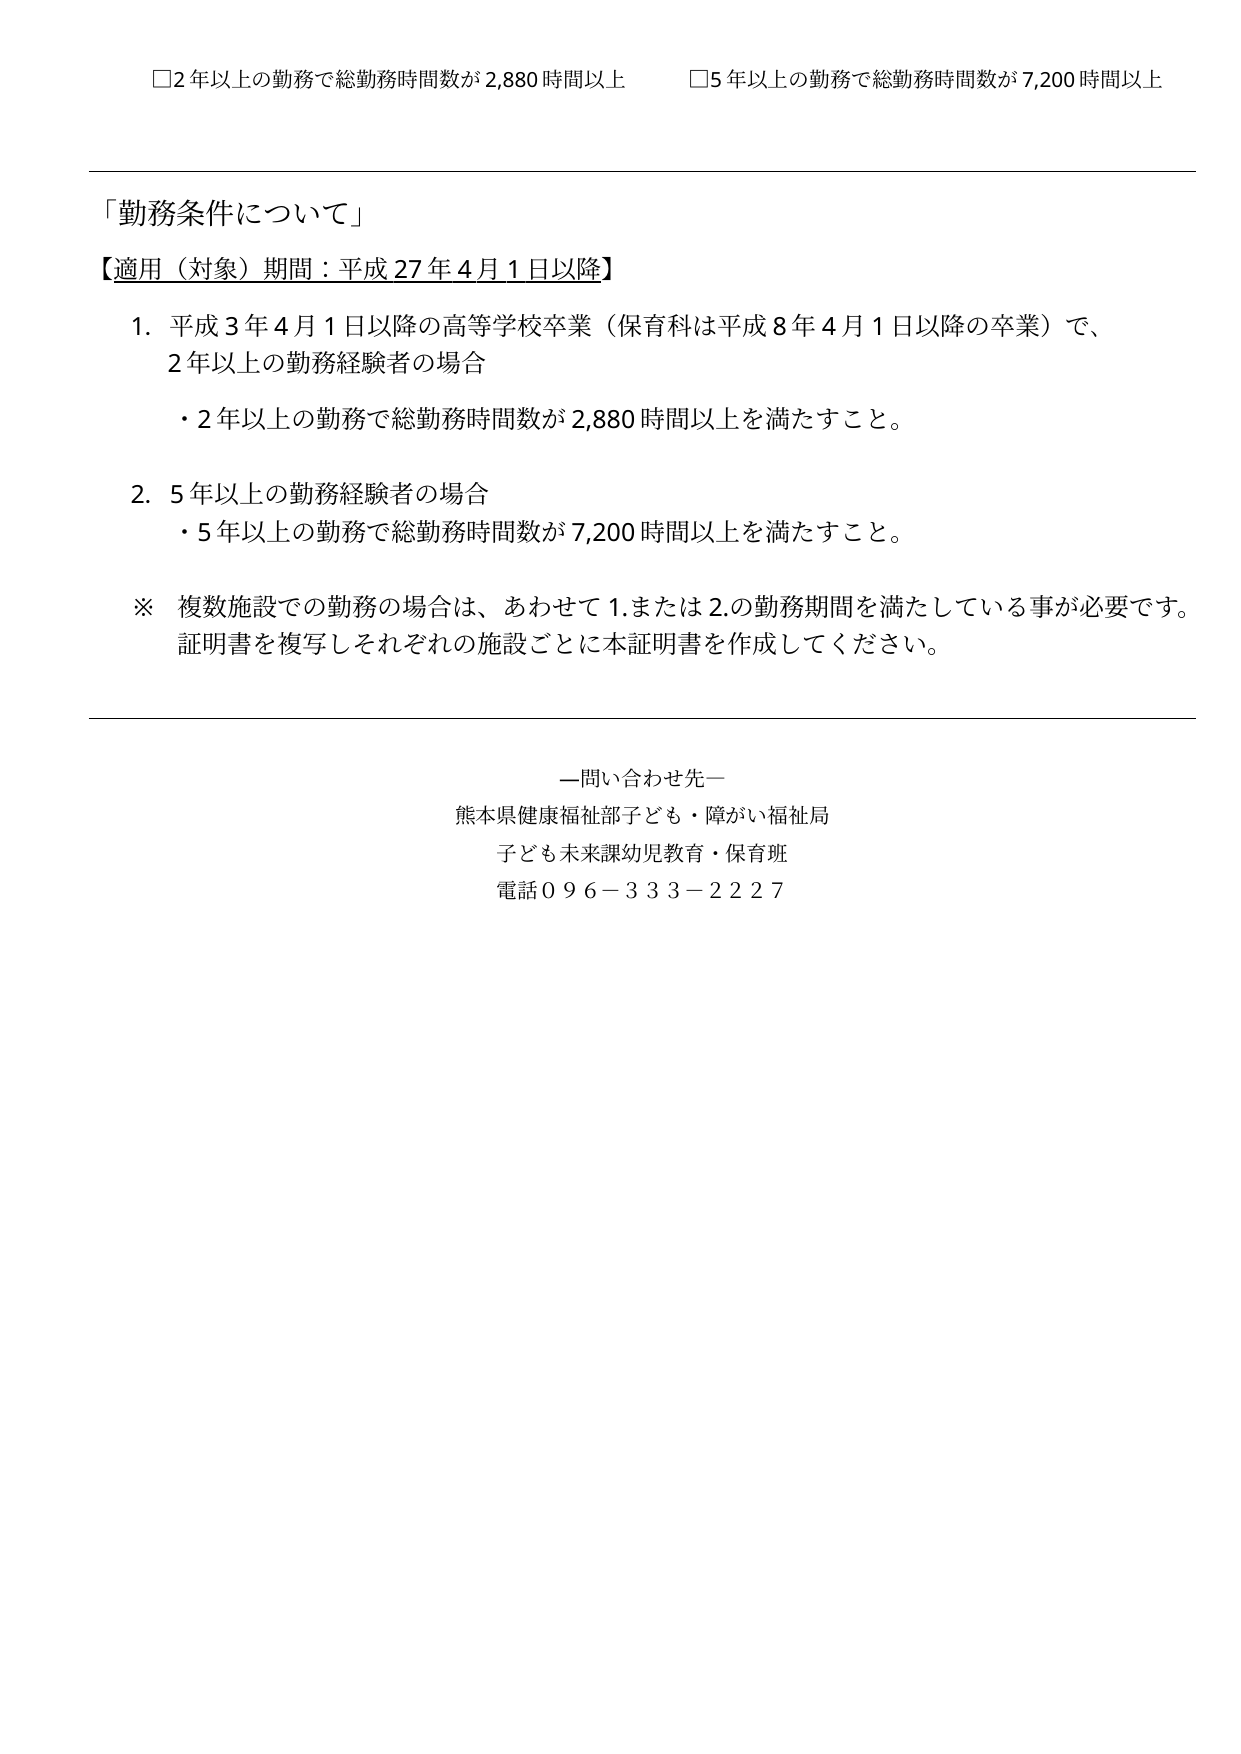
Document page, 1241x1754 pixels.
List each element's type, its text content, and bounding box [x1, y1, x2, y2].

text ・5年以上の勤務で総勤務時間数が7,200時間以上を満たすこと。 [172, 512, 1196, 549]
text 子ども未来課幼児教育・保育班 [89, 834, 1196, 871]
text ・2年以上の勤務で総勤務時間数が2,880時間以上を満たすこと。 [172, 399, 1196, 437]
text □2年以上の勤務で総勤務時間数が2,880時間以上 □5年以上の勤務で総勤務時間数が7,200時間以上 [89, 59, 1196, 96]
text 電話０９６－３３３－２２２７ [89, 871, 1196, 909]
text 2．5年以上の勤務経験者の場合 [130, 474, 1196, 512]
text 【適用（対象）期間：平成27年4月1日以降】 [89, 249, 1196, 287]
text 「勤務条件について」 [89, 172, 1196, 249]
text 熊本県健康福祉部子ども・障がい福祉局 [89, 796, 1196, 834]
text ―問い合わせ先― [89, 759, 1196, 796]
list 複数施設での勤務の場合は、あわせて1.または2.の勤務期間を満たしている事が必要です。 証明書を複写しそれぞれの施設ごとに本証明書を作成してください。 [133, 587, 1196, 662]
text 1．平成3年4月1日以降の高等学校卒業（保育科は平成8年4月1日以降の卒業）で､ 2年以上の勤務経験者の場合 [130, 306, 1196, 381]
